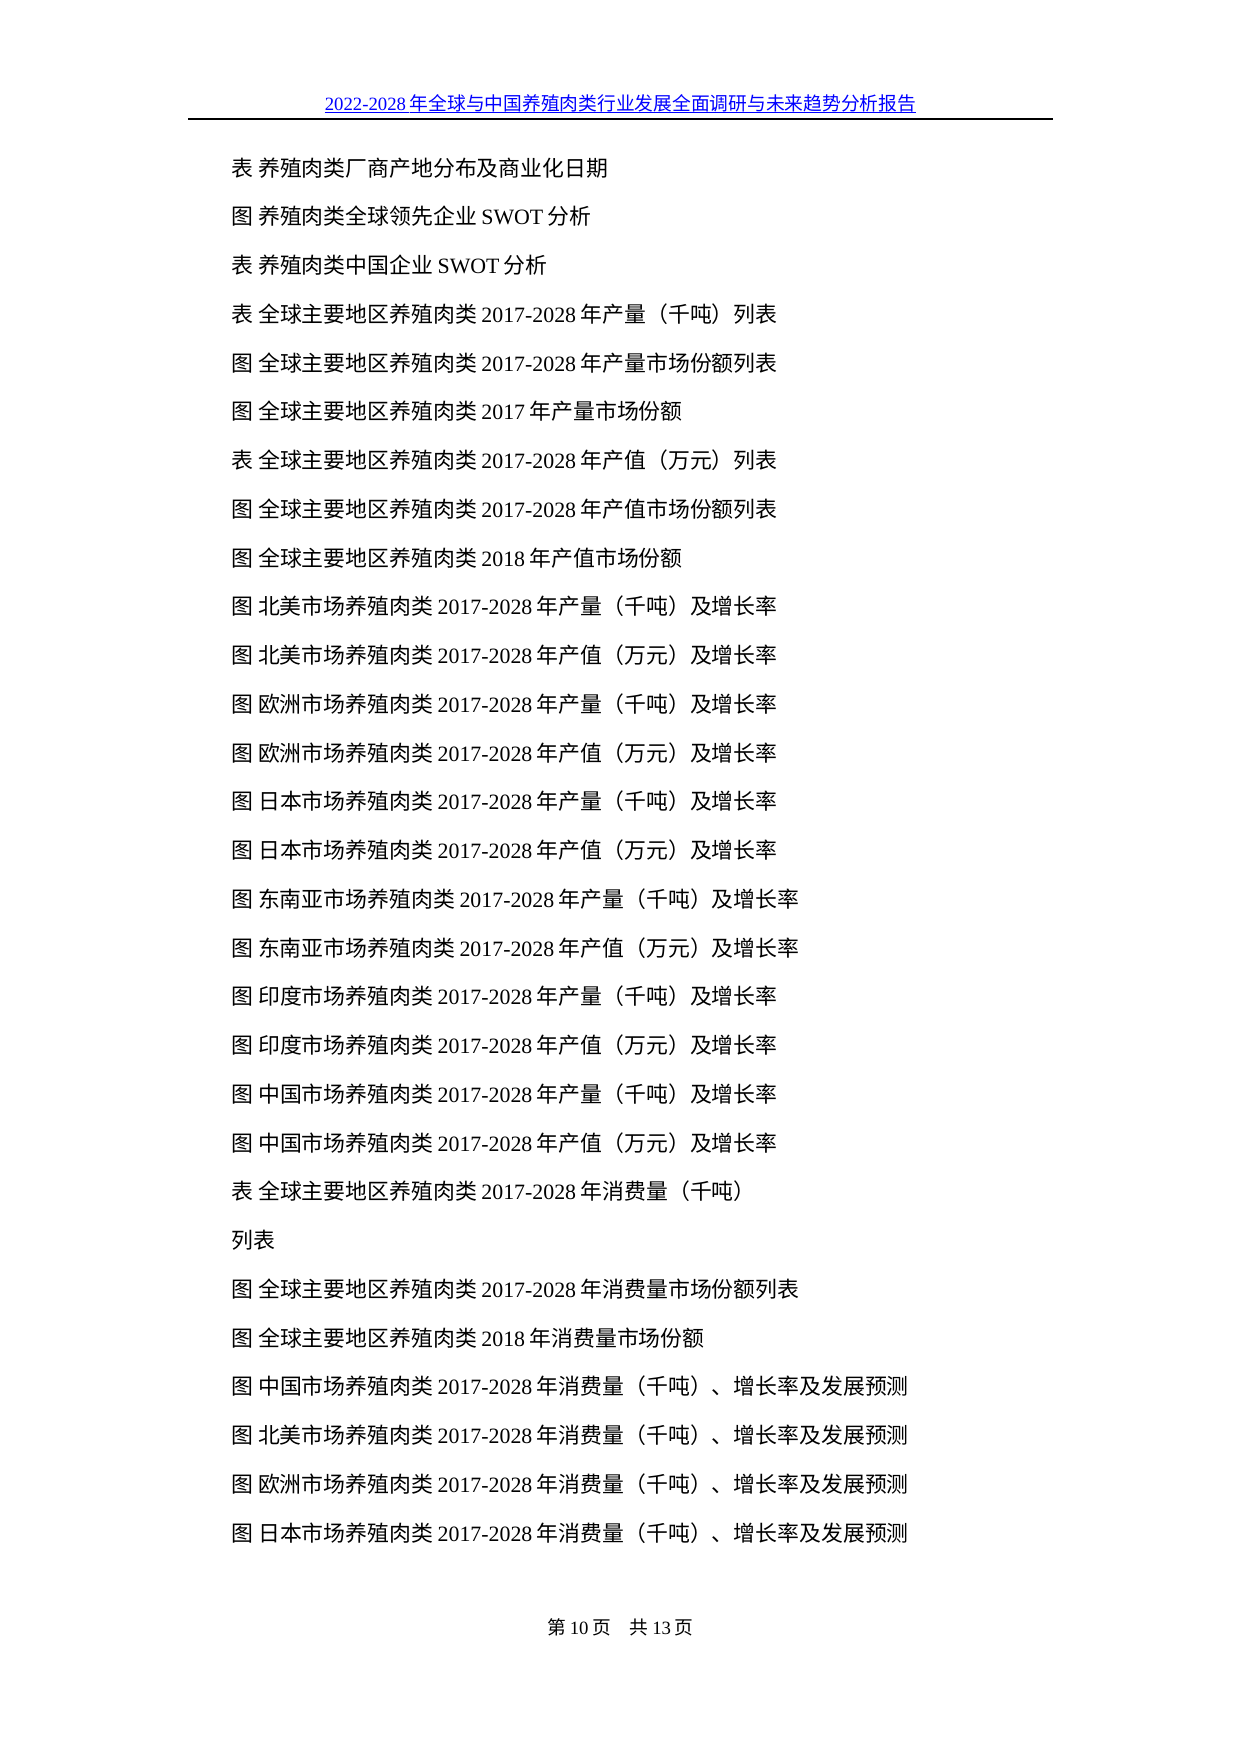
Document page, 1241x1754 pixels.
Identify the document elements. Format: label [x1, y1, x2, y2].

text [187, 150, 1053, 1548]
